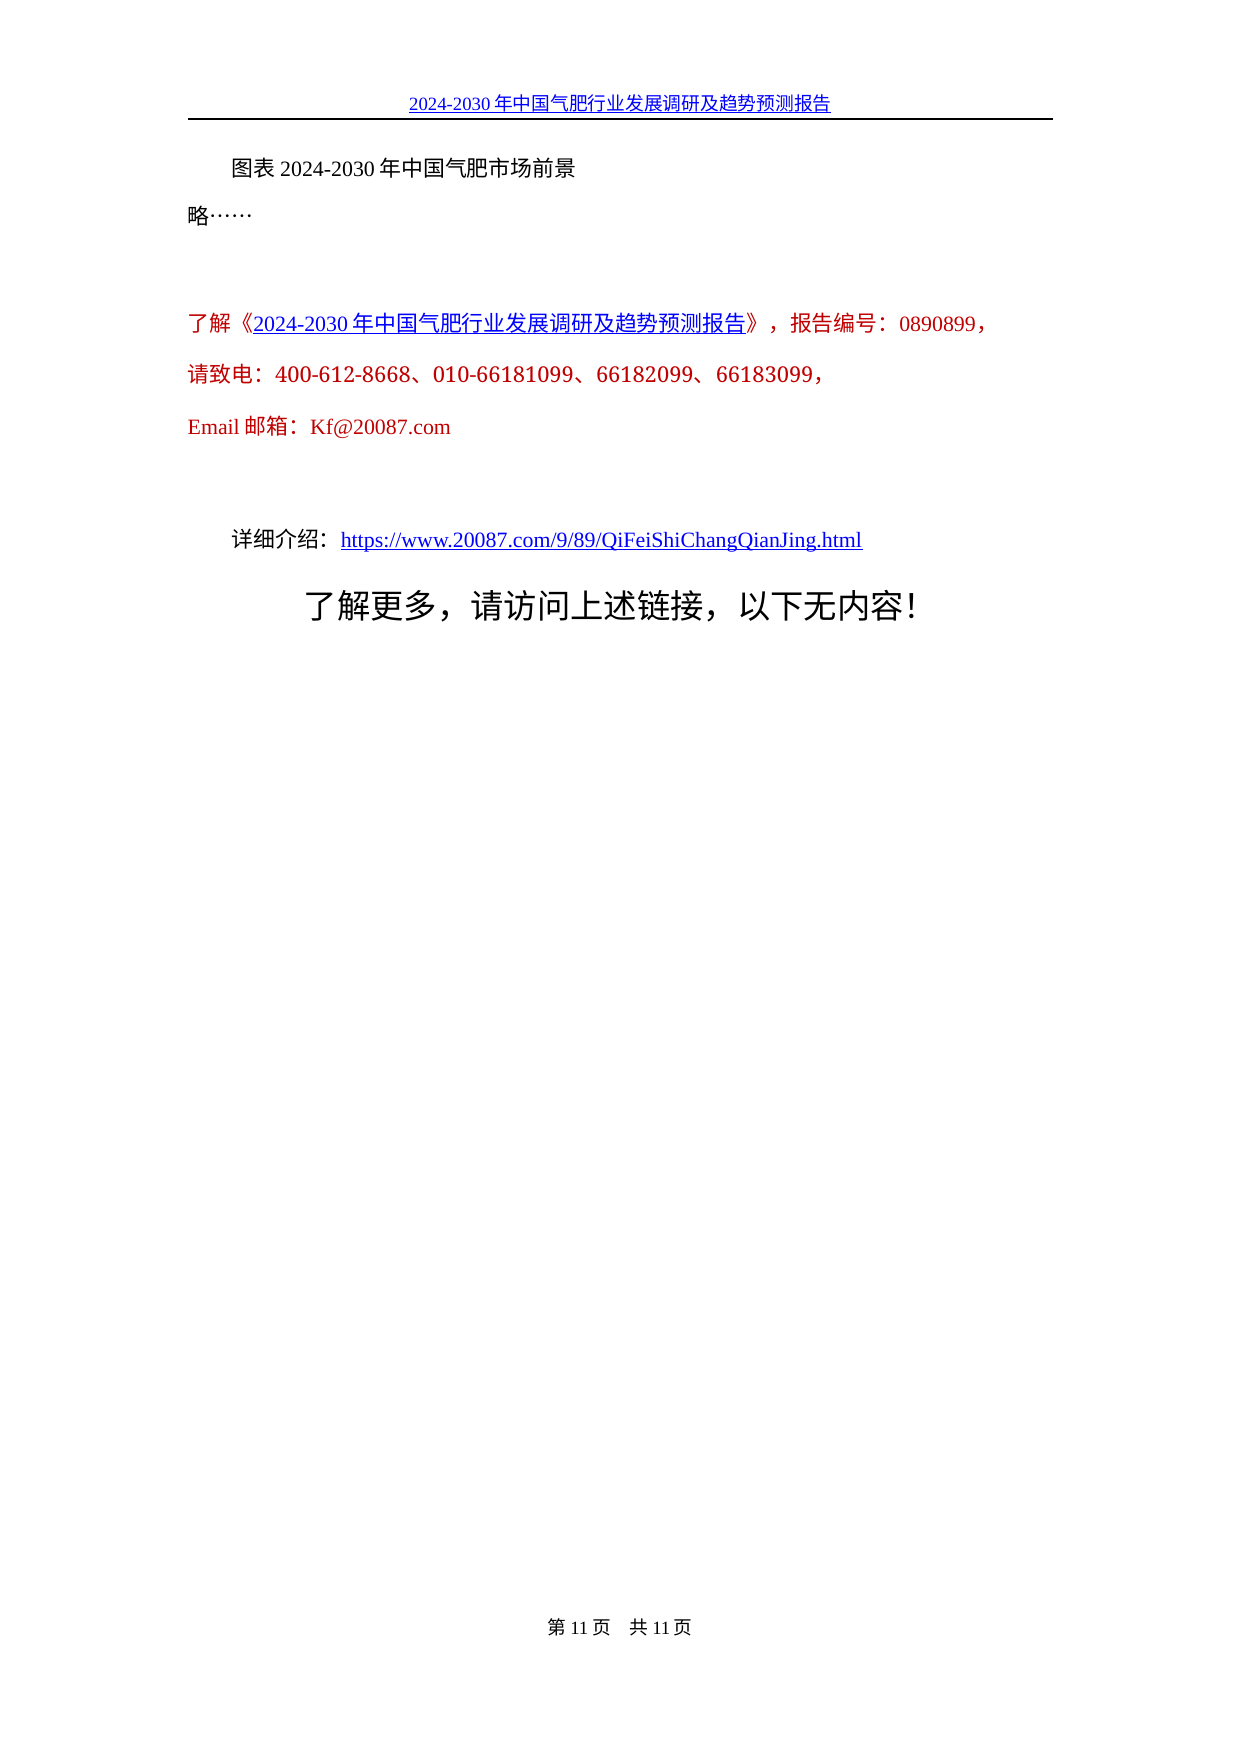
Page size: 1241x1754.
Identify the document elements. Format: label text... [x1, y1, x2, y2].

title 了解更多，请访问上述链接，以下无内容！ [187, 571, 1053, 636]
text 请致电：400-612-8668、010-66181099、66182099、66183099， [187, 357, 1053, 389]
text 了解《2024-2030年中国气肥行业发展调研及趋势预测报告》，报告编号：0890899， [187, 305, 1053, 338]
text Email邮箱：Kf@20087.com [187, 408, 1053, 441]
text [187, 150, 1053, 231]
text 详细介绍：https://www.20087.com/9/89/QiFeiShiChangQianJing.html [187, 521, 1053, 554]
